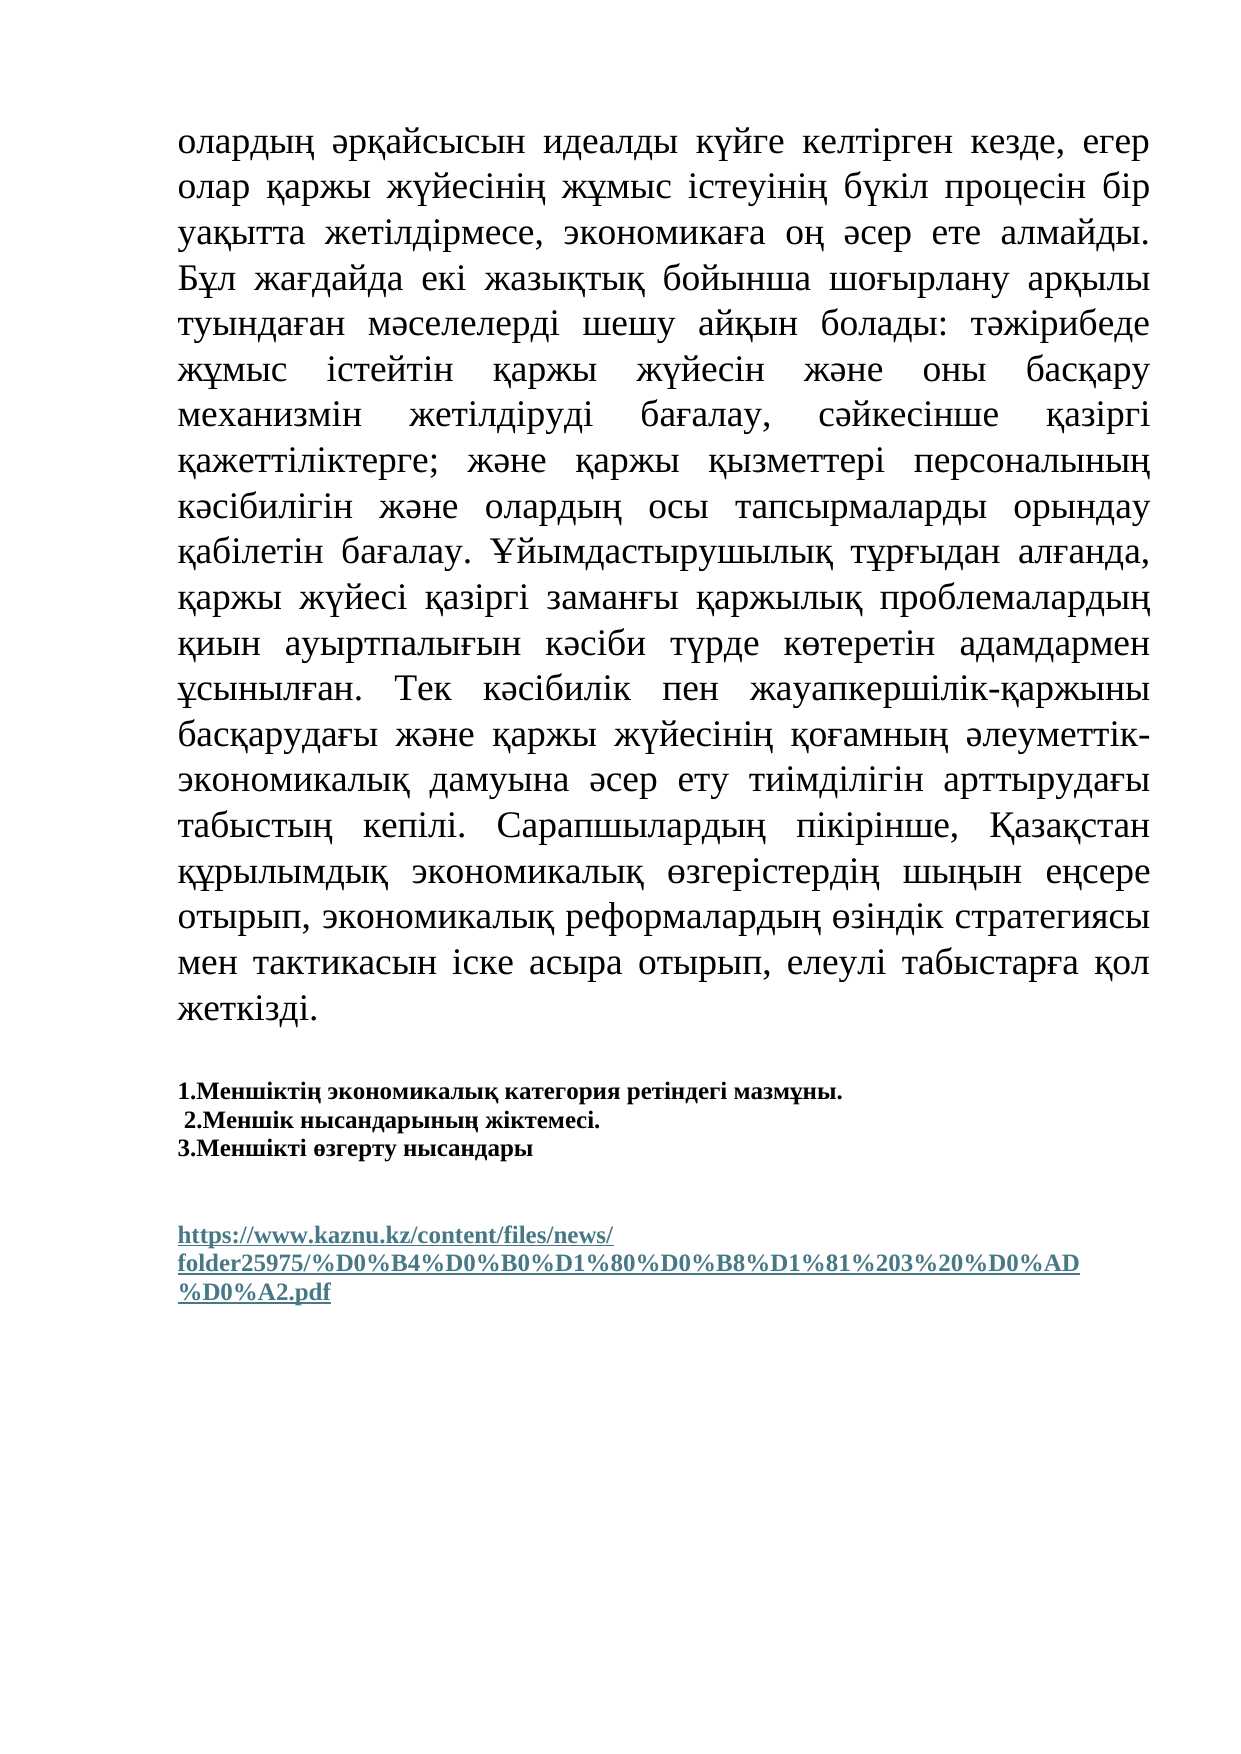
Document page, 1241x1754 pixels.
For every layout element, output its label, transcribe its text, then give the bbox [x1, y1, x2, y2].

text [177, 118, 1152, 1028]
text 2.Меншік нысандарының жіктемесі. [177, 1105, 1152, 1133]
text https://www.kaznu.kz/content/files/news/folder25975/%D0%B4%D0%B0%D1%80%D0%B8%D1%81%203%20%D0%AD%D0%A2.pdf [177, 1220, 1152, 1306]
text 1.Меншіктің экономикалық категория ретіндегі мазмұны. [177, 1076, 1152, 1105]
text 3.Меншікті өзгерту нысандары [177, 1133, 1152, 1162]
